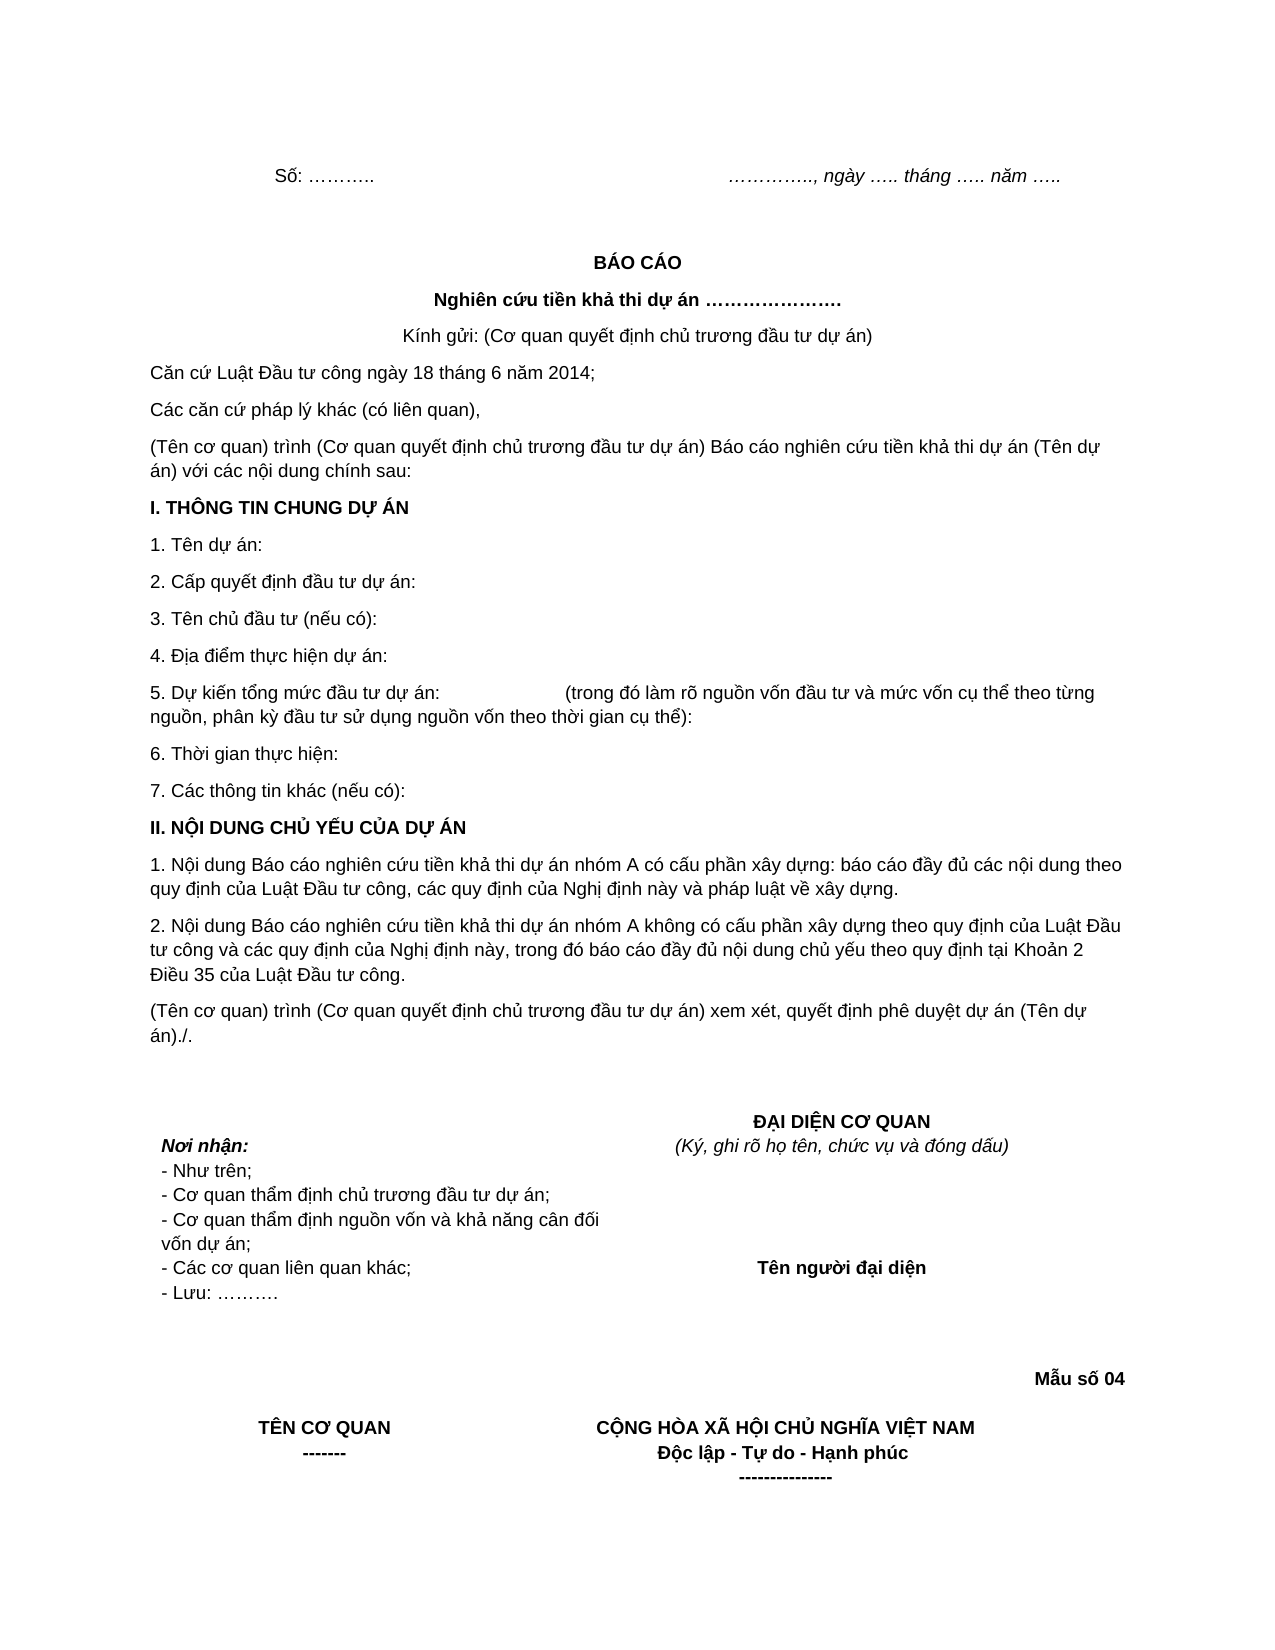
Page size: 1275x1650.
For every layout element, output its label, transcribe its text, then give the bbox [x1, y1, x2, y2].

text 4. Địa điểm thực hiện dự án: [150, 642, 1125, 666]
text 2. Nội dung Báo cáo nghiên cứu tiền khả thi dự án nhóm A không có cấu phần xây dựng theo quy định của Luật Đầu tư công và các quy định của Nghị định này, trong đó báo cáo đầy đủ nội dung chủ yếu theo quy định tại Khoản 2 Điều 35 của Luật Đầu tư công. [150, 912, 1125, 985]
text 7. Các thông tin khác (nếu có): [150, 777, 1125, 801]
text (Tên cơ quan) trình (Cơ quan quyết định chủ trương đầu tư dự án) Báo cáo nghiên cứu tiền khả thi dự án (Tên dự án) với các nội dung chính sau: [150, 433, 1125, 482]
table_header Nơi nhận: - Như trên; - Cơ quan thẩm định chủ trương đầu tư dự án; - Cơ quan thẩm định nguồn vốn và khả năng cân đối vốn dự án; - Các cơ quan liên quan khác; - Lưu: ………. [150, 1096, 611, 1316]
text 1. Tên dự án: [150, 531, 1125, 556]
table_cell ………….., ngày ….. tháng ….. năm ….. [499, 150, 1072, 199]
text (Tên cơ quan) trình (Cơ quan quyết định chủ trương đầu tư dự án) xem xét, quyết định phê duyệt dự án (Tên dự án)./. [150, 997, 1125, 1046]
text 5. Dự kiến tổng mức đầu tư dự án: (trong đó làm rõ nguồn vốn đầu tư và mức vốn cụ thể theo từng nguồn, phân kỳ đầu tư sử dụng nguồn vốn theo thời gian cụ thể): [150, 679, 1125, 727]
text 3. Tên chủ đầu tư (nếu có): [150, 605, 1125, 629]
text BÁO CÁO [150, 249, 1125, 273]
table_header ĐẠI DIỆN CƠ QUAN (Ký, ghi rõ họ tên, chức vụ và đóng dấu) Tên người đại diện [611, 1096, 1072, 1316]
text Căn cứ Luật Đầu tư công ngày 18 tháng 6 năm 2014; [150, 359, 1125, 384]
text 6. Thời gian thực hiện: [150, 740, 1125, 764]
text 2. Cấp quyết định đầu tư dự án: [150, 568, 1125, 592]
table_header CỘNG HÒA XÃ HỘI CHỦ NGHĨA VIỆT NAM Độc lập - Tự do - Hạnh phúc --------------- [499, 1402, 1072, 1500]
text Các căn cứ pháp lý khác (có liên quan), [150, 396, 1125, 421]
text I. THÔNG TIN CHUNG DỰ ÁN [150, 494, 1125, 519]
table_cell Số: ……….. [150, 150, 499, 199]
text 1. Nội dung Báo cáo nghiên cứu tiền khả thi dự án nhóm A có cấu phần xây dựng: báo cáo đầy đủ các nội dung theo quy định của Luật Đầu tư công, các quy định của Nghị định này và pháp luật về xây dựng. [150, 851, 1125, 899]
text Nghiên cứu tiền khả thi dự án …………………. [150, 286, 1125, 310]
text Kính gửi: (Cơ quan quyết định chủ trương đầu tư dự án) [150, 322, 1125, 347]
table_header TÊN CƠ QUAN ------- [150, 1402, 499, 1500]
text Mẫu số 04 [150, 1365, 1125, 1389]
text II. NỘI DUNG CHỦ YẾU CỦA DỰ ÁN [150, 814, 1125, 838]
